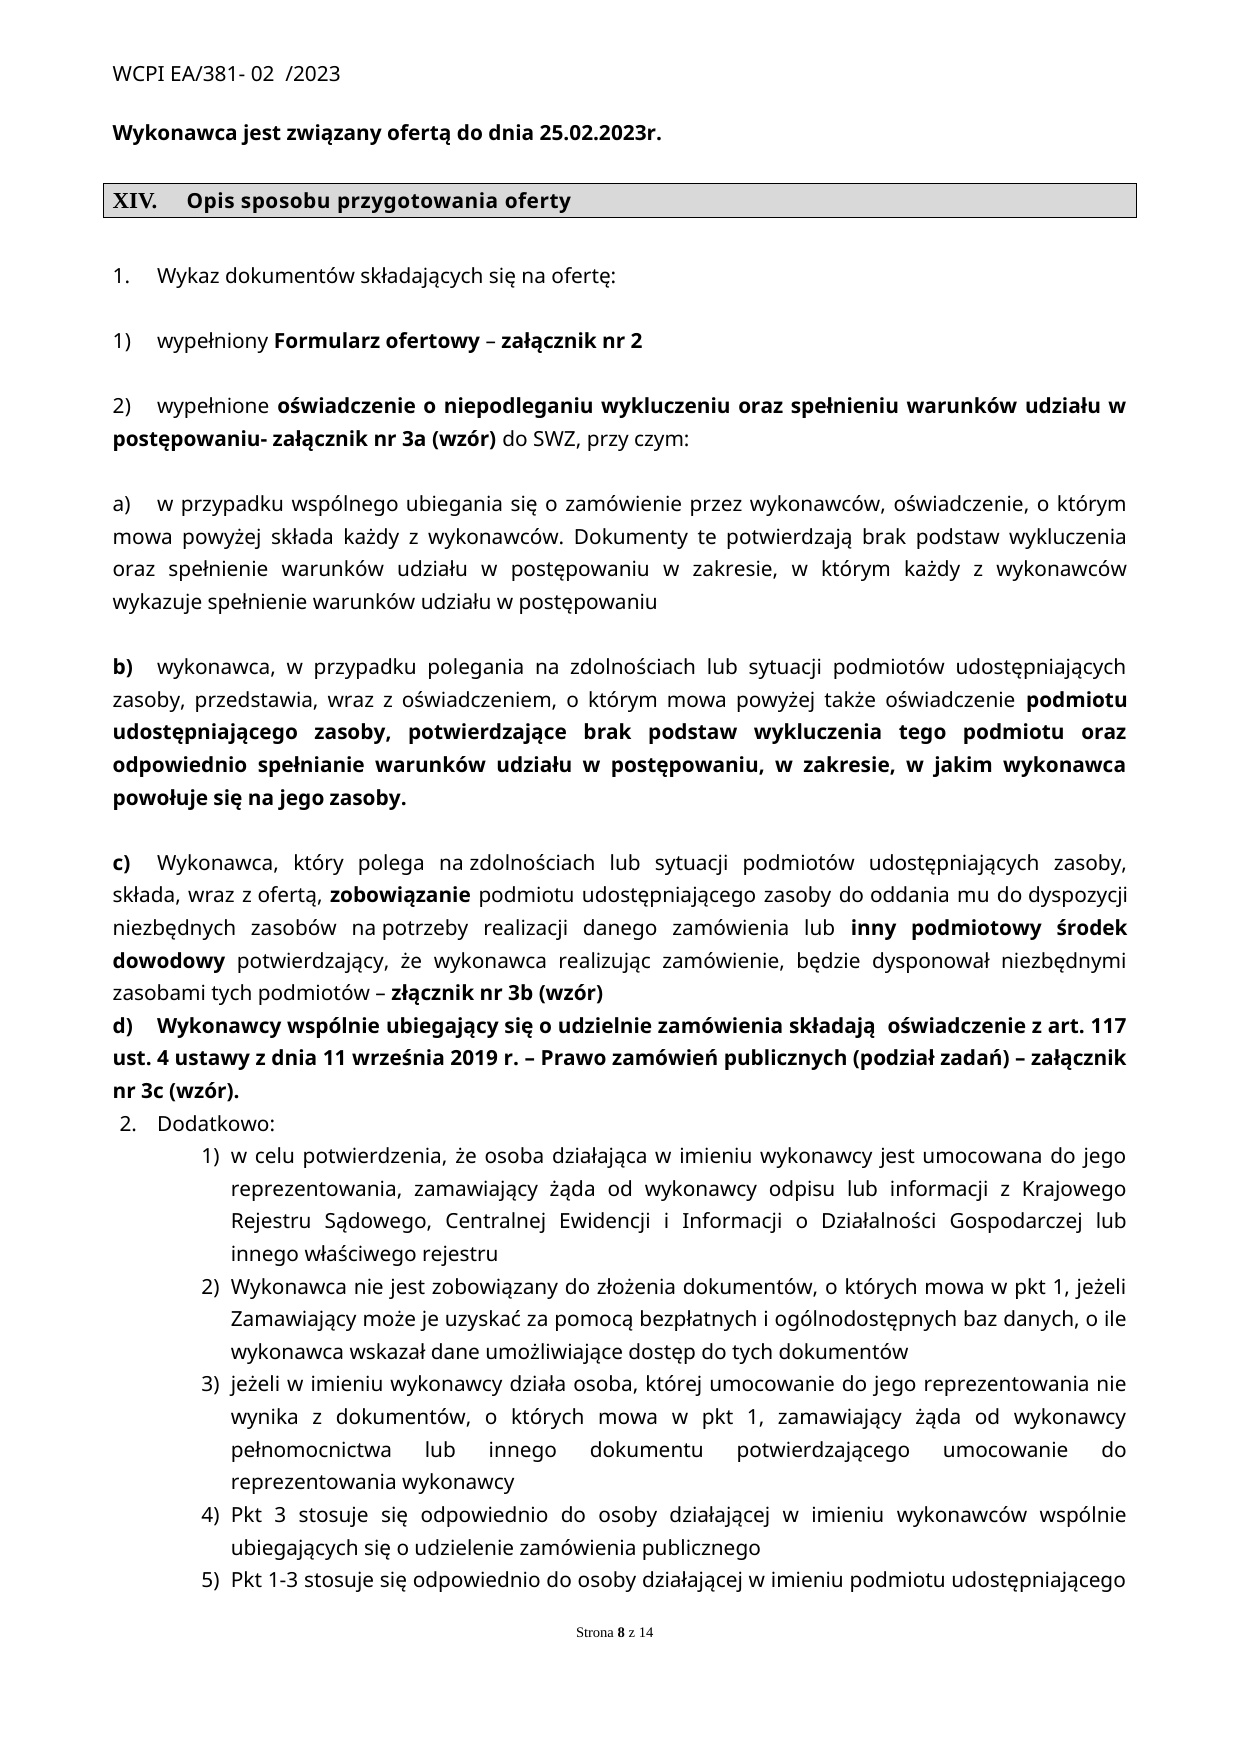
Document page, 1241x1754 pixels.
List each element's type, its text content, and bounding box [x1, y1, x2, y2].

list Dodatkowo: [119, 1109, 1128, 1137]
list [201, 1565, 1128, 1594]
list wypełnione oświadczenie o niepodleganiu wykluczeniu oraz spełnieniu warunków udziału w postępowaniu- załącznik nr 3a (wzór) do SWZ, przy czym: [112, 391, 1128, 452]
list wykonawca, w przypadku polegania na zdolnościach lub sytuacji podmiotów udostępniających zasoby, przedstawia, wraz z oświadczeniem, o którym mowa powyżej także oświadczenie podmiotu udostępniającego zasoby, potwierdzające brak podstaw wykluczenia tego podmiotu oraz odpowiednio spełnianie warunków udziału w postępowaniu, w zakresie, w jakim wykonawca powołuje się na jego zasoby. [112, 652, 1128, 811]
list w przypadku wspólnego ubiegania się o zamówienie przez wykonawców, oświadczenie, o którym mowa powyżej składa każdy z wykonawców. Dokumenty te potwierdzają brak podstaw wykluczenia oraz spełnienie warunków udziału w postępowaniu w zakresie, w którym każdy z wykonawców wykazuje spełnienie warunków udziału w postępowaniu [112, 489, 1128, 616]
text Wykonawca jest związany ofertą do dnia 25.02.2023r. [112, 118, 1128, 147]
list Pkt 3 stosuje się odpowiednio do osoby działającej w imieniu wykonawców wspólnie ubiegających się o udzielenie zamówienia publicznego [201, 1500, 1128, 1561]
list Wykonawca, który polega na zdolnościach lub sytuacji podmiotów udostępniających zasoby, składa, wraz z ofertą, zobowiązanie podmiotu udostępniającego zasoby do oddania mu do dyspozycji niezbędnych zasobów na potrzeby realizacji danego zamówienia lub inny podmiotowy środek dowodowy potwierdzający, że wykonawca realizując zamówienie, będzie dysponował niezbędnymi zasobami tych podmiotów – złącznik nr 3b (wzór) [112, 848, 1128, 1007]
list w celu potwierdzenia, że osoba działająca w imieniu wykonawcy jest umocowana do jego reprezentowania, zamawiający żąda od wykonawcy odpisu lub informacji z Krajowego Rejestru Sądowego, Centralnej Ewidencji i Informacji o Działalności Gospodarczej lub innego właściwego rejestru [201, 1141, 1128, 1268]
text d) Wykonawcy wspólnie ubiegający się o udzielnie zamówienia składają oświadczenie z art. 117 ust. 4 ustawy z dnia 11 września 2019 r. – Prawo zamówień publicznych (podział zadań) – załącznik nr 3c (wzór). [112, 1011, 1128, 1104]
list Wykaz dokumentów składających się na ofertę: [112, 261, 1128, 289]
list jeżeli w imieniu wykonawcy działa osoba, której umocowanie do jego reprezentowania nie wynika z dokumentów, o których mowa w pkt 1, zamawiający żąda od wykonawcy pełnomocnictwa lub innego dokumentu potwierdzającego umocowanie do reprezentowania wykonawcy [201, 1369, 1128, 1496]
list Wykonawca nie jest zobowiązany do złożenia dokumentów, o których mowa w pkt 1, jeżeli Zamawiający może je uzyskać za pomocą bezpłatnych i ogólnodostępnych baz danych, o ile wykonawca wskazał dane umożliwiające dostęp do tych dokumentów [201, 1272, 1128, 1365]
subtitle Opis sposobu przygotowania oferty [104, 184, 1136, 217]
list wypełniony Formularz ofertowy – załącznik nr 2 [112, 326, 1128, 355]
